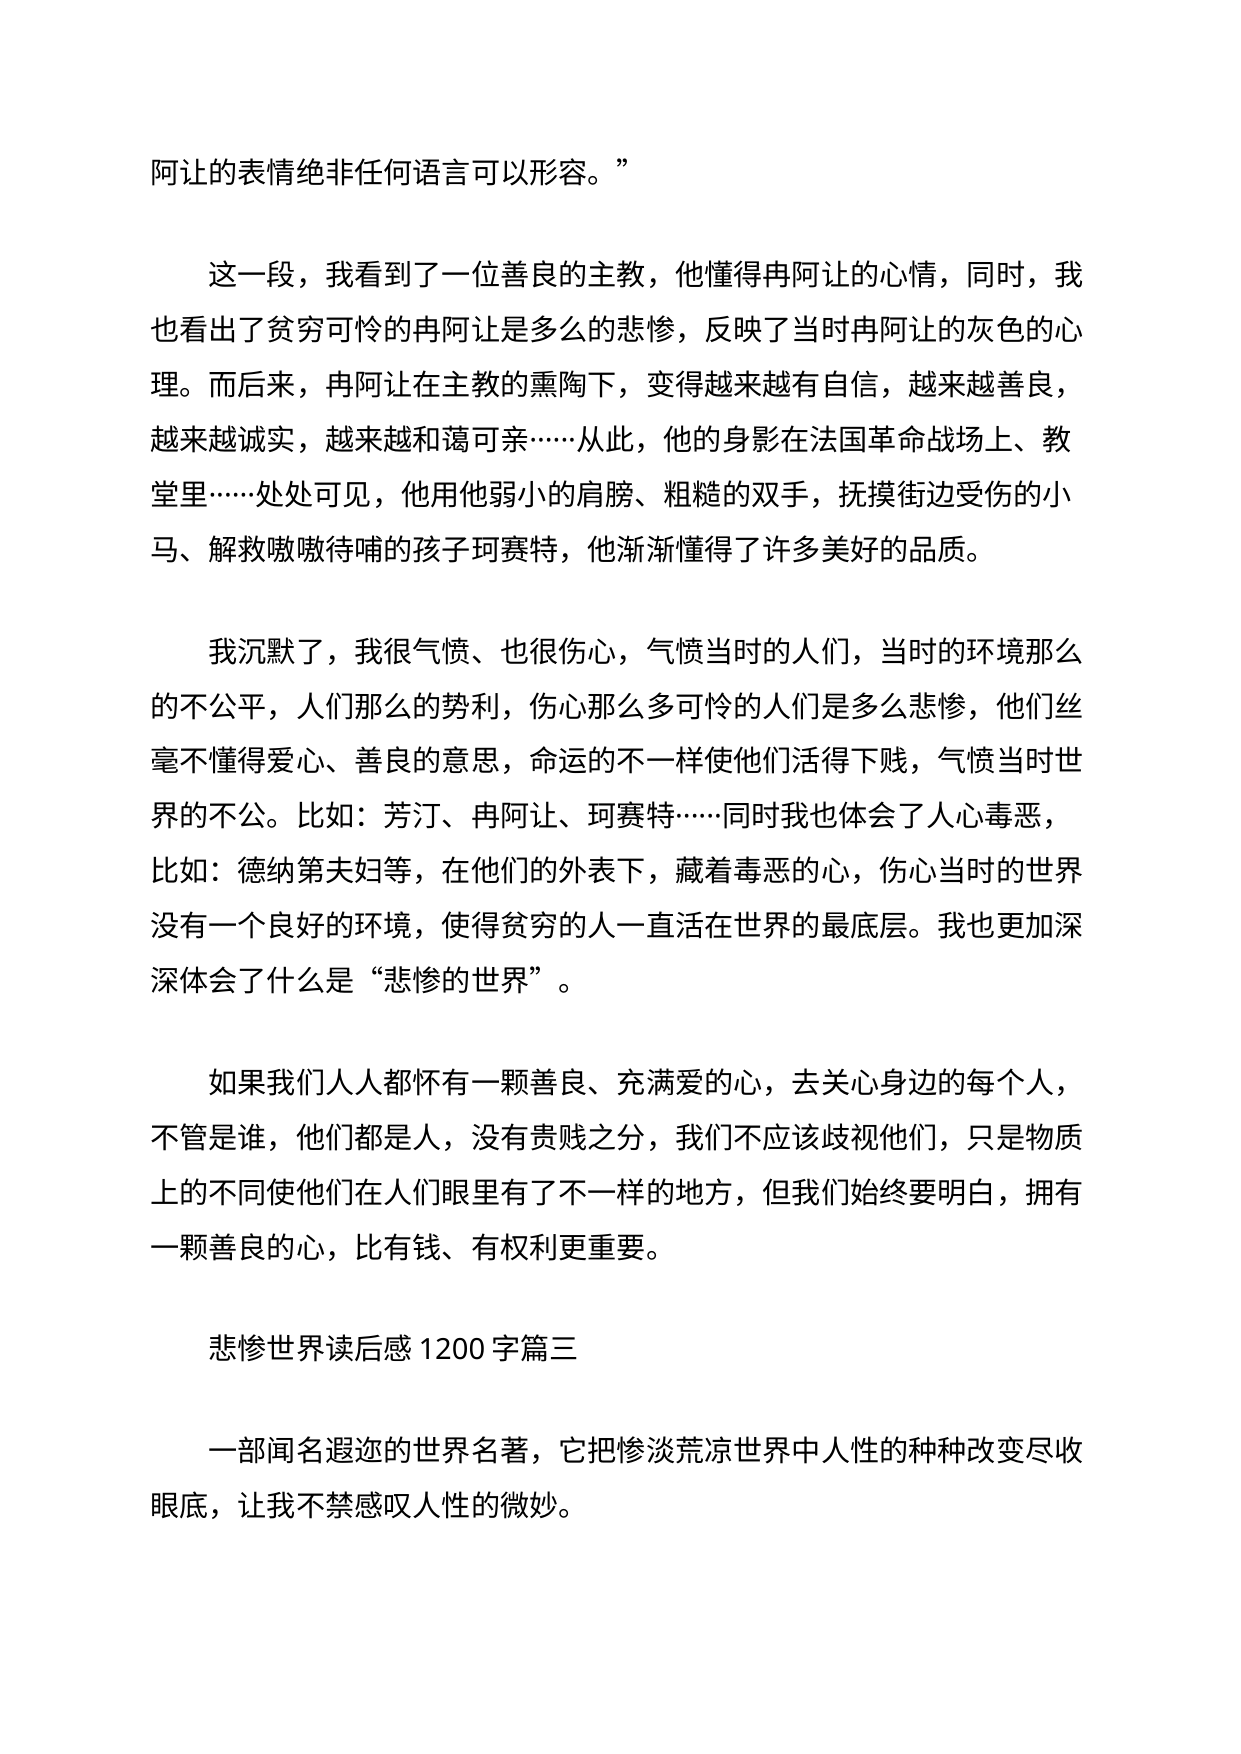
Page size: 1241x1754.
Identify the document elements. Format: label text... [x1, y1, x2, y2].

text 悲惨世界读后感1200字篇三 [150, 1326, 1090, 1368]
text 我沉默了，我很气愤、也很伤心，气愤当时的人们，当时的环境那么的不公平，人们那么的势利，伤心那么多可怜的人们是多么悲惨，他们丝毫不懂得爱心、善良的意思，命运的不一样使他们活得下贱，气愤当时世界的不公。比如：芳汀、冉阿让、珂赛特······同时我也体会了人心毒恶，比如：德纳第夫妇等，在他们的外表下，藏着毒恶的心，伤心当时的世界没有一个良好的环境，使得贫穷的人一直活在世界的最底层。我也更加深深体会了什么是“悲惨的世界”。 [150, 628, 1090, 1000]
text 这一段，我看到了一位善良的主教，他懂得冉阿让的心情，同时，我也看出了贫穷可怜的冉阿让是多么的悲惨，反映了当时冉阿让的灰色的心理。而后来，冉阿让在主教的熏陶下，变得越来越有自信，越来越善良，越来越诚实，越来越和蔼可亲······从此，他的身影在法国革命战场上、教堂里······处处可见，他用他弱小的肩膀、粗糙的双手，抚摸街边受伤的小马、解救嗷嗷待哺的孩子珂赛特，他渐渐懂得了许多美好的品质。 [150, 252, 1090, 569]
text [150, 150, 1090, 192]
text 如果我们人人都怀有一颗善良、充满爱的心，去关心身边的每个人，不管是谁，他们都是人，没有贵贱之分，我们不应该歧视他们，只是物质上的不同使他们在人们眼里有了不一样的地方，但我们始终要明白，拥有一颗善良的心，比有钱、有权利更重要。 [150, 1059, 1090, 1266]
text 一部闻名遐迩的世界名著，它把惨淡荒凉世界中人性的种种改变尽收眼底，让我不禁感叹人性的微妙。 [150, 1428, 1090, 1525]
